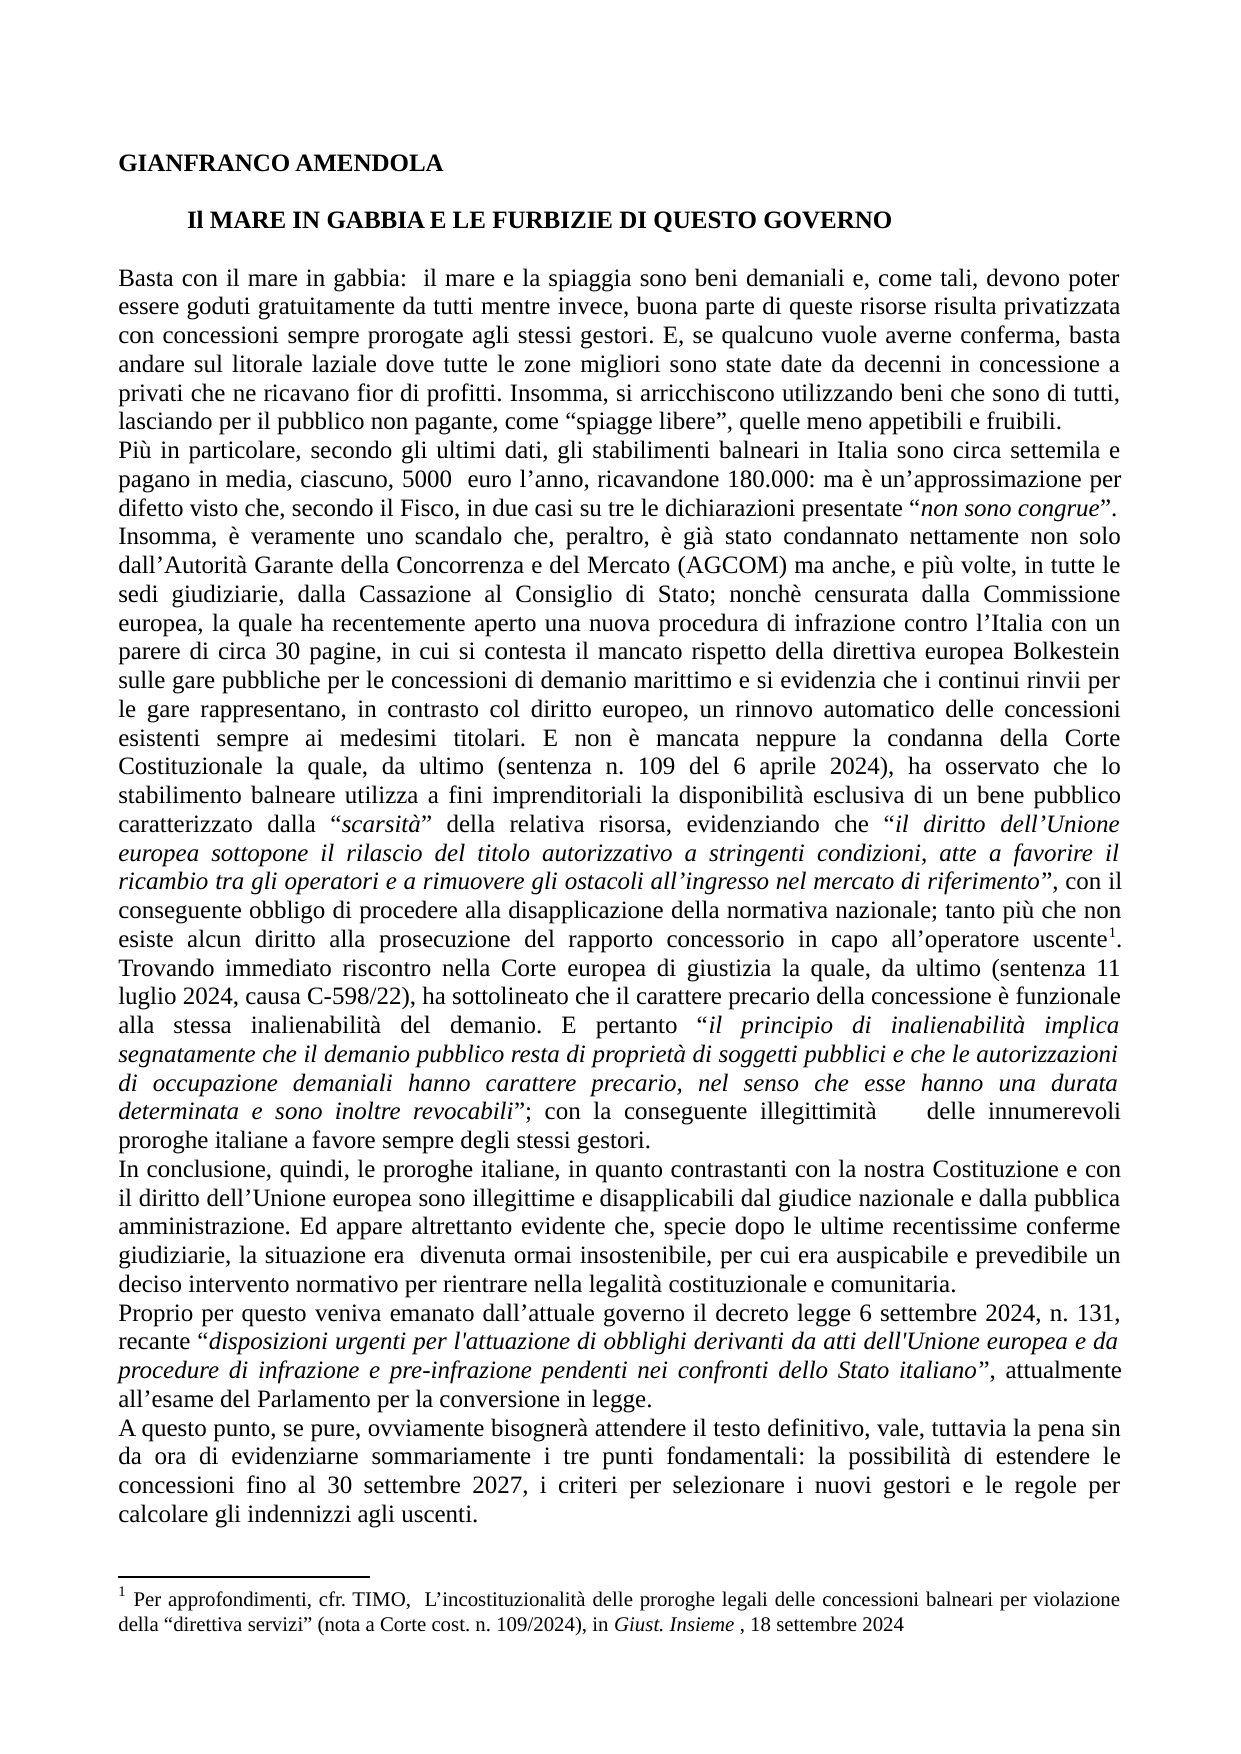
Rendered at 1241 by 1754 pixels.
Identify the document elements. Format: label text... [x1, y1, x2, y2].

text Più in particolare, secondo gli ultimi dati, gli stabilimenti balneari in Italia sono circa settemila e pagano in media, ciascuno, 5000 euro l’anno, ricavandone 180.000: ma è un’approssimazione per difetto visto che, secondo il Fisco, in due casi su tre le dichiarazioni presentate “non sono congrue”. [118, 435, 1122, 521]
text Il MARE IN GABBIA E LE FURBIZIE DI QUESTO GOVERNO [118, 205, 1122, 234]
text Basta con il mare in gabbia: il mare e la spiaggia sono beni demaniali e, come tali, devono poter essere goduti gratuitamente da tutti mentre invece, buona parte di queste risorse risulta privatizzata con concessioni sempre prorogate agli stessi gestori. E, se qualcuno vuole averne conferma, basta andare sul litorale laziale dove tutte le zone migliori sono state date da decenni in concessione a privati che ne ricavano fior di profitti. Insomma, si arricchiscono utilizzando beni che sono di tutti, lasciando per il pubblico non pagante, come “spiagge libere”, quelle meno appetibili e fruibili. [118, 263, 1122, 435]
text GIANFRANCO AMENDOLA [118, 148, 1122, 176]
text In conclusione, quindi, le proroghe italiane, in quanto contrastanti con la nostra Costituzione e con il diritto dell’Unione europea sono illegittime e disapplicabili dal giudice nazionale e dalla pubblica amministrazione. Ed appare altrettanto evidente che, specie dopo le ultime recentissime conferme giudiziarie, la situazione era divenuta ormai insostenibile, per cui era auspicabile e prevedibile un deciso intervento normativo per rientrare nella legalità costituzionale e comunitaria. [118, 1154, 1122, 1298]
text Insomma, è veramente uno scandalo che, peraltro, è già stato condannato nettamente non solo dall’Autorità Garante della Concorrenza e del Mercato (AGCOM) ma anche, e più volte, in tutte le sedi giudiziarie, dalla Cassazione al Consiglio di Stato; nonchè censurata dalla Commissione europea, la quale ha recentemente aperto una nuova procedura di infrazione contro l’Italia con un parere di circa 30 pagine, in cui si contesta il mancato rispetto della direttiva europea Bolkestein sulle gare pubbliche per le concessioni di demanio marittimo e si evidenzia che i continui rinvii per le gare rappresentano, in contrasto col diritto europeo, un rinnovo automatico delle concessioni esistenti sempre ai medesimi titolari. E non è mancata neppure la condanna della Corte Costituzionale la quale, da ultimo (sentenza n. 109 del 6 aprile 2024), ha osservato che lo stabilimento balneare utilizza a fini imprenditoriali la disponibilità esclusiva di un bene pubblico caratterizzato dalla “scarsità” della relativa risorsa, evidenziando che “il diritto dell’Unione europea sottopone il rilascio del titolo autorizzativo a stringenti condizioni, atte a favorire il ricambio tra gli operatori e a rimuovere gli ostacoli all’ingresso nel mercato di riferimento”, con il conseguente obbligo di procedere alla disapplicazione della normativa nazionale; tanto più che non esiste alcun diritto alla prosecuzione del rapporto concessorio in capo all’operatore uscente. Trovando immediato riscontro nella Corte europea di giustizia la quale, da ultimo (sentenza 11 luglio 2024, causa C-598/22), ha sottolineato che il carattere precario della concessione è funzionale alla stessa inalienabilità del demanio. E pertanto “il principio di inalienabilità implica segnatamente che il demanio pubblico resta di proprietà di soggetti pubblici e che le autorizzazioni di occupazione demaniali hanno carattere precario, nel senso che esse hanno una durata determinata e sono inoltre revocabili”; con la conseguente illegittimità delle innumerevoli proroghe italiane a favore sempre degli stessi gestori. [118, 521, 1122, 1154]
text Proprio per questo veniva emanato dall’attuale governo il decreto legge 6 settembre 2024, n. 131, recante “disposizioni urgenti per l'attuazione di obblighi derivanti da atti dell'Unione europea e da procedure di infrazione e pre-infrazione pendenti nei confronti dello Stato italiano”, attualmente all’esame del Parlamento per la conversione in legge. [118, 1298, 1122, 1413]
text A questo punto, se pure, ovviamente bisognerà attendere il testo definitivo, vale, tuttavia la pena sin da ora di evidenziarne sommariamente i tre punti fondamentali: la possibilità di estendere le concessioni fino al 30 settembre 2027, i criteri per selezionare i nuovi gestori e le regole per calcolare gli indennizzi agli uscenti. [118, 1413, 1122, 1528]
